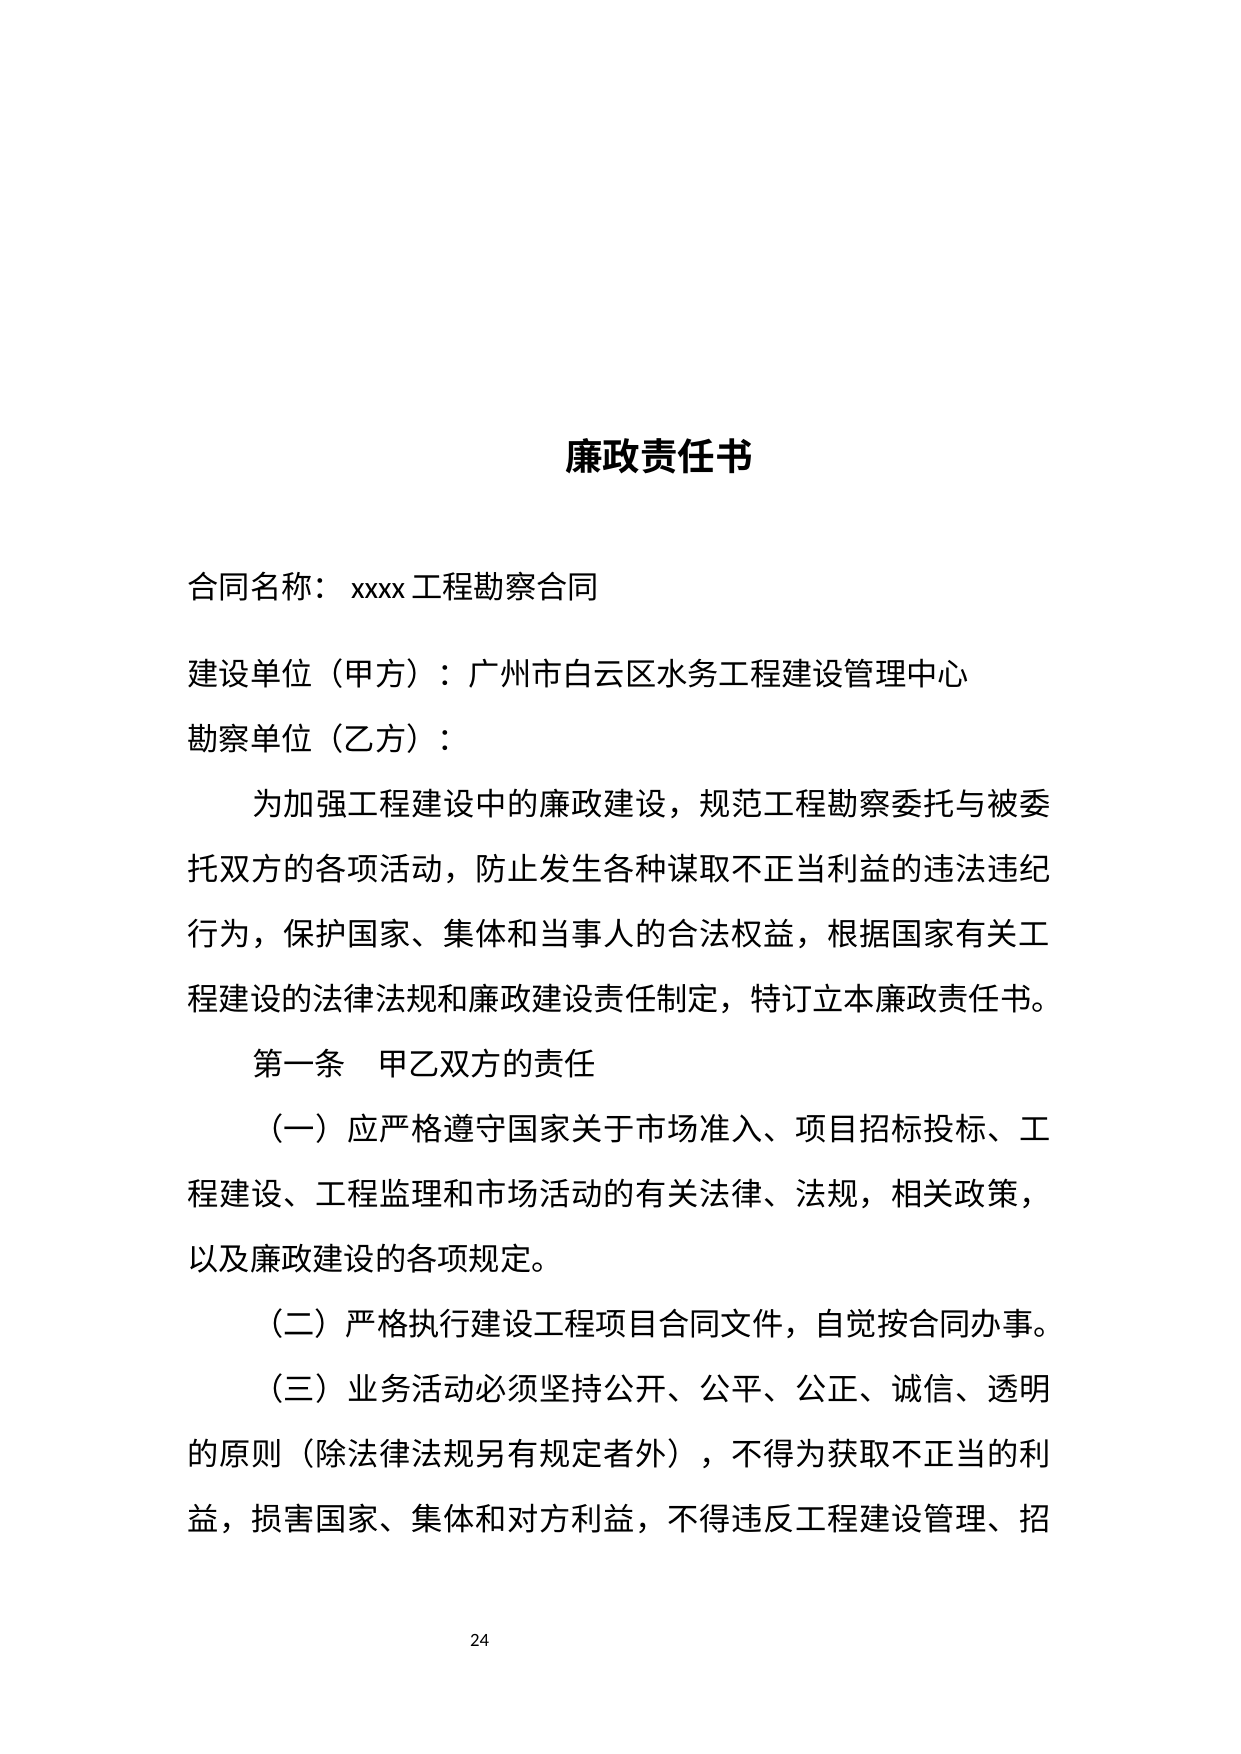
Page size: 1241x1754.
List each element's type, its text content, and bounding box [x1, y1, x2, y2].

text 第一条 甲乙双方的责任 [187, 1029, 1053, 1094]
text 为加强工程建设中的廉政建设，规范工程勘察委托与被委托双方的各项活动，防止发生各种谋取不正当利益的违法违纪行为，保护国家、集体和当事人的合法权益，根据国家有关工程建设的法律法规和廉政建设责任制定，特订立本廉政责任书。 [187, 769, 1053, 1029]
text （一）应严格遵守国家关于市场准入、项目招标投标、工程建设、工程监理和市场活动的有关法律、法规，相关政策，以及廉政建设的各项规定。 [187, 1094, 1053, 1289]
text 建设单位（甲方）：广州市白云区水务工程建设管理中心 [187, 639, 1053, 704]
text 勘察单位（乙方）： [187, 704, 1053, 769]
text 合同名称： xxxx工程勘察合同 [187, 552, 1053, 617]
text 廉政责任书 [187, 422, 1053, 487]
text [187, 1354, 1053, 1549]
text （二）严格执行建设工程项目合同文件，自觉按合同办事。 [187, 1289, 1053, 1354]
